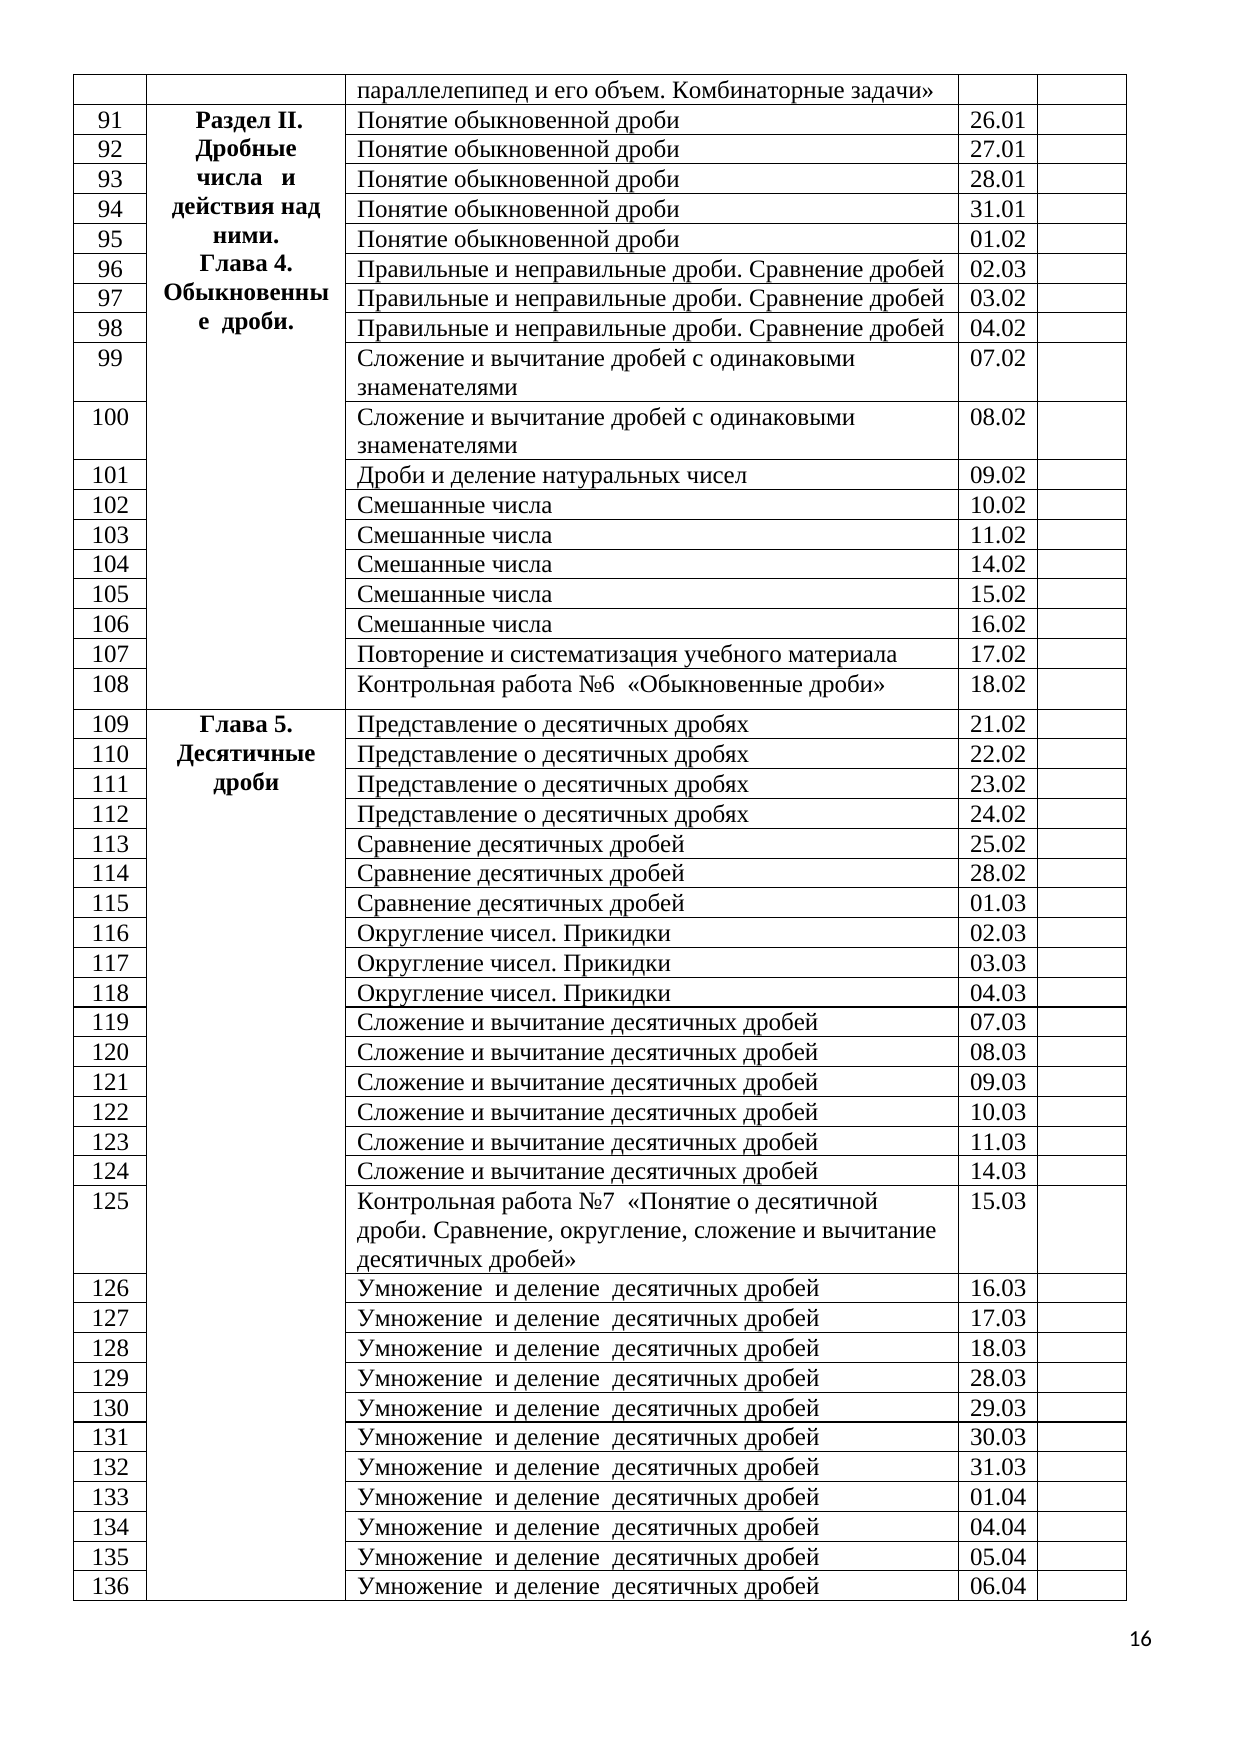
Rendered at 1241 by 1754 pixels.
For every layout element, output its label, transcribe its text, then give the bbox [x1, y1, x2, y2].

table_cell 02.03 [959, 918, 1037, 947]
table_cell 111 [74, 769, 146, 798]
table_cell [1038, 918, 1126, 947]
table_cell 94 [74, 194, 146, 223]
table_cell 121 [74, 1067, 146, 1096]
table_cell 129 [74, 1363, 146, 1392]
table_cell Смешанные числа [346, 609, 958, 638]
table_cell 03.03 [959, 948, 1037, 977]
table_cell Умножение и деление десятичных дробей [346, 1423, 958, 1451]
table_cell [1038, 739, 1126, 768]
table_cell 04.03 [959, 978, 1037, 1006]
table_cell Смешанные числа [346, 490, 958, 519]
table_cell Правильные и неправильные дроби. Сравнение дробей [346, 313, 958, 342]
table_cell 108 [74, 669, 146, 708]
table_cell 135 [74, 1542, 146, 1570]
table_cell 24.02 [959, 799, 1037, 828]
table_cell 09.02 [959, 460, 1037, 489]
table_cell [1038, 1037, 1126, 1066]
table_cell 11.03 [959, 1127, 1037, 1155]
table_cell Правильные и неправильные дроби. Сравнение дробей [346, 254, 958, 282]
table_cell 105 [74, 579, 146, 608]
table_cell 90 [74, 75, 146, 104]
table_cell 97 [74, 284, 146, 312]
table_cell Глава 5. Десятичные дроби [147, 710, 345, 1600]
table_cell Понятие обыкновенной дроби [346, 105, 958, 133]
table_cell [346, 1571, 958, 1600]
table_cell [1038, 550, 1126, 578]
table_cell 98 [74, 313, 146, 342]
table_cell 100 [74, 402, 146, 459]
table_cell 127 [74, 1303, 146, 1332]
table_cell 18.02 [959, 669, 1037, 708]
table_cell Умножение и деление десятичных дробей [346, 1482, 958, 1511]
table_cell [1038, 254, 1126, 282]
table_cell 21.02 [959, 710, 1037, 738]
table_cell 122 [74, 1097, 146, 1126]
table_cell 103 [74, 520, 146, 548]
table_cell Понятие обыкновенной дроби [346, 224, 958, 253]
table_cell 119 [74, 1008, 146, 1036]
table_cell [1038, 490, 1126, 519]
table_cell [1038, 164, 1126, 193]
table_cell 18.03 [959, 1333, 1037, 1362]
table_cell 117 [74, 948, 146, 977]
table_cell Умножение и деление десятичных дробей [346, 1512, 958, 1541]
table_cell Сложение и вычитание десятичных дробей [346, 1127, 958, 1155]
table_cell 01.03 [959, 888, 1037, 917]
table_cell 113 [74, 829, 146, 857]
table_cell Представление о десятичных дробях [346, 739, 958, 768]
table_cell Сравнение десятичных дробей [346, 888, 958, 917]
table_cell [1038, 769, 1126, 798]
table_cell 11.02 [959, 520, 1037, 548]
table_cell 92 [74, 135, 146, 163]
table_cell [1038, 859, 1126, 887]
table_cell [1038, 1008, 1126, 1036]
table_cell Представление о десятичных дробях [346, 799, 958, 828]
table_cell 107 [74, 639, 146, 668]
table_cell [1038, 669, 1126, 708]
table_cell [1038, 135, 1126, 163]
table_cell 15.03 [959, 1186, 1037, 1272]
table_cell 25.02 [959, 829, 1037, 857]
table_cell 126 [74, 1274, 146, 1302]
table_cell [1038, 888, 1126, 917]
table_cell [1038, 1067, 1126, 1096]
table_cell Сложение и вычитание десятичных дробей [346, 1097, 958, 1126]
table_cell 110 [74, 739, 146, 768]
table_cell 17.02 [959, 639, 1037, 668]
table_cell 125 [74, 1186, 146, 1272]
table_cell Смешанные числа [346, 579, 958, 608]
table_cell 02.03 [959, 254, 1037, 282]
table_cell Дроби и деление натуральных чисел [346, 460, 958, 489]
table_cell 136 [74, 1571, 146, 1600]
table_cell [1038, 1482, 1126, 1511]
table_cell 95 [74, 224, 146, 253]
table_cell Умножение и деление десятичных дробей [346, 1452, 958, 1481]
table_cell 106 [74, 609, 146, 638]
table_cell [1038, 194, 1126, 223]
table_cell Смешанные числа [346, 520, 958, 548]
table_cell 101 [74, 460, 146, 489]
table_cell 10.03 [959, 1097, 1037, 1126]
table_cell [1038, 639, 1126, 668]
table_cell 118 [74, 978, 146, 1006]
table_cell 06.04 [959, 1571, 1037, 1600]
table_cell [1038, 520, 1126, 548]
table_cell 131 [74, 1423, 146, 1451]
table_cell 17.03 [959, 1303, 1037, 1332]
table_cell 112 [74, 799, 146, 828]
table_cell Понятие обыкновенной дроби [346, 164, 958, 193]
table_cell Контрольная работа №7 «Понятие о десятичной дроби. Сравнение, округление, сложение и вычитание десятичных дробей» [346, 1186, 958, 1272]
table_cell 130 [74, 1393, 146, 1421]
table_cell [1038, 224, 1126, 253]
table_cell 15.02 [959, 579, 1037, 608]
table_cell Умножение и деление десятичных дробей [346, 1363, 958, 1392]
table_cell 123 [74, 1127, 146, 1155]
table_cell Умножение и деление десятичных дробей [346, 1333, 958, 1362]
table_cell [1038, 1274, 1126, 1302]
table_cell 07.03 [959, 1008, 1037, 1036]
table_cell 134 [74, 1512, 146, 1541]
table_cell 04.04 [959, 1512, 1037, 1541]
table_cell Сложение и вычитание дробей с одинаковыми знаменателями [346, 402, 958, 459]
table_cell 28.01 [959, 164, 1037, 193]
table_cell 91 [74, 105, 146, 133]
table_cell Контрольная работа №6 «Обыкновенные дроби» [346, 669, 958, 708]
table_cell 29.03 [959, 1393, 1037, 1421]
table_cell Умножение и деление десятичных дробей [346, 1303, 958, 1332]
table_cell 08.02 [959, 402, 1037, 459]
table_cell [1038, 1156, 1126, 1185]
table_cell Округление чисел. Прикидки [346, 948, 958, 977]
table_cell Сложение и вычитание десятичных дробей [346, 1067, 958, 1096]
table_cell [1038, 1571, 1126, 1600]
table_cell [1038, 460, 1126, 489]
table_cell 27.01 [959, 135, 1037, 163]
table_cell Умножение и деление десятичных дробей [346, 1393, 958, 1421]
table_cell Представление о десятичных дробях [346, 769, 958, 798]
table_cell [1038, 1542, 1126, 1570]
table_cell Округление чисел. Прикидки [346, 918, 958, 947]
table_cell [1038, 284, 1126, 312]
table_cell [1038, 710, 1126, 738]
table_cell Сложение и вычитание десятичных дробей [346, 1008, 958, 1036]
table_cell 03.02 [959, 284, 1037, 312]
table_cell Понятие обыкновенной дроби [346, 194, 958, 223]
table_cell 05.04 [959, 1542, 1037, 1570]
table_cell [1038, 948, 1126, 977]
table_cell 22.02 [959, 739, 1037, 768]
table_cell 26.01 [959, 105, 1037, 133]
table_cell 16.02 [959, 609, 1037, 638]
table_cell 04.02 [959, 313, 1037, 342]
table_cell 102 [74, 490, 146, 519]
table_cell [1038, 978, 1126, 1006]
table_cell Сложение и вычитание десятичных дробей [346, 1156, 958, 1185]
table_cell [1038, 1452, 1126, 1481]
table_cell 132 [74, 1452, 146, 1481]
table_cell Сложение и вычитание дробей с одинаковыми знаменателями [346, 343, 958, 401]
table_cell [1038, 1186, 1126, 1272]
table_cell 109 [74, 710, 146, 738]
table_cell 30.03 [959, 1423, 1037, 1451]
table_cell 114 [74, 859, 146, 887]
table_cell 10.02 [959, 490, 1037, 519]
table_cell [1038, 1303, 1126, 1332]
table_cell 25.01 [959, 75, 1037, 104]
table_cell [1038, 1333, 1126, 1362]
table_cell 07.02 [959, 343, 1037, 401]
table_cell [1038, 1423, 1126, 1451]
table_cell Умножение и деление десятичных дробей [346, 1274, 958, 1302]
table_cell 01.02 [959, 224, 1037, 253]
table_cell 116 [74, 918, 146, 947]
table_cell Сравнение десятичных дробей [346, 829, 958, 857]
table_cell Представление о десятичных дробях [346, 710, 958, 738]
table_cell 120 [74, 1037, 146, 1066]
table_cell [1038, 313, 1126, 342]
table_cell [1038, 579, 1126, 608]
table_cell 104 [74, 550, 146, 578]
table_cell 93 [74, 164, 146, 193]
table_cell 28.03 [959, 1363, 1037, 1392]
table_cell 09.03 [959, 1067, 1037, 1096]
table_cell 31.01 [959, 194, 1037, 223]
table_cell [1038, 1363, 1126, 1392]
table_cell [1038, 1393, 1126, 1421]
table_cell [1038, 1512, 1126, 1541]
table_cell 31.03 [959, 1452, 1037, 1481]
table_cell 99 [74, 343, 146, 401]
table_cell Правильные и неправильные дроби. Сравнение дробей [346, 284, 958, 312]
table_cell Умножение и деление десятичных дробей [346, 1542, 958, 1570]
table_cell [1038, 402, 1126, 459]
table_cell [1038, 799, 1126, 828]
table_cell Раздел II. Дробные числа и действия над ними. Глава 4. Обыкновенные дроби. [147, 105, 345, 708]
table_cell 23.02 [959, 769, 1037, 798]
table_cell [1038, 829, 1126, 857]
table_cell 133 [74, 1482, 146, 1511]
table_cell 124 [74, 1156, 146, 1185]
table_cell [1038, 1097, 1126, 1126]
table_cell 28.02 [959, 859, 1037, 887]
table_cell 01.04 [959, 1482, 1037, 1511]
table_cell Понятие обыкновенной дроби [346, 135, 958, 163]
table_cell [1038, 75, 1126, 104]
table_cell Смешанные числа [346, 550, 958, 578]
table_cell 115 [74, 888, 146, 917]
table_cell Повторение и систематизация учебного материала [346, 639, 958, 668]
table_cell Сложение и вычитание десятичных дробей [346, 1037, 958, 1066]
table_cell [346, 75, 958, 104]
table_cell 16.03 [959, 1274, 1037, 1302]
table_cell 08.03 [959, 1037, 1037, 1066]
table_cell [1038, 609, 1126, 638]
table_cell 96 [74, 254, 146, 282]
table_cell [1038, 1127, 1126, 1155]
table_cell 14.02 [959, 550, 1037, 578]
table_cell 14.03 [959, 1156, 1037, 1185]
table_cell Сравнение десятичных дробей [346, 859, 958, 887]
table_cell Округление чисел. Прикидки [346, 978, 958, 1006]
table_cell 128 [74, 1333, 146, 1362]
table_cell [1038, 343, 1126, 401]
table_cell [1038, 105, 1126, 133]
